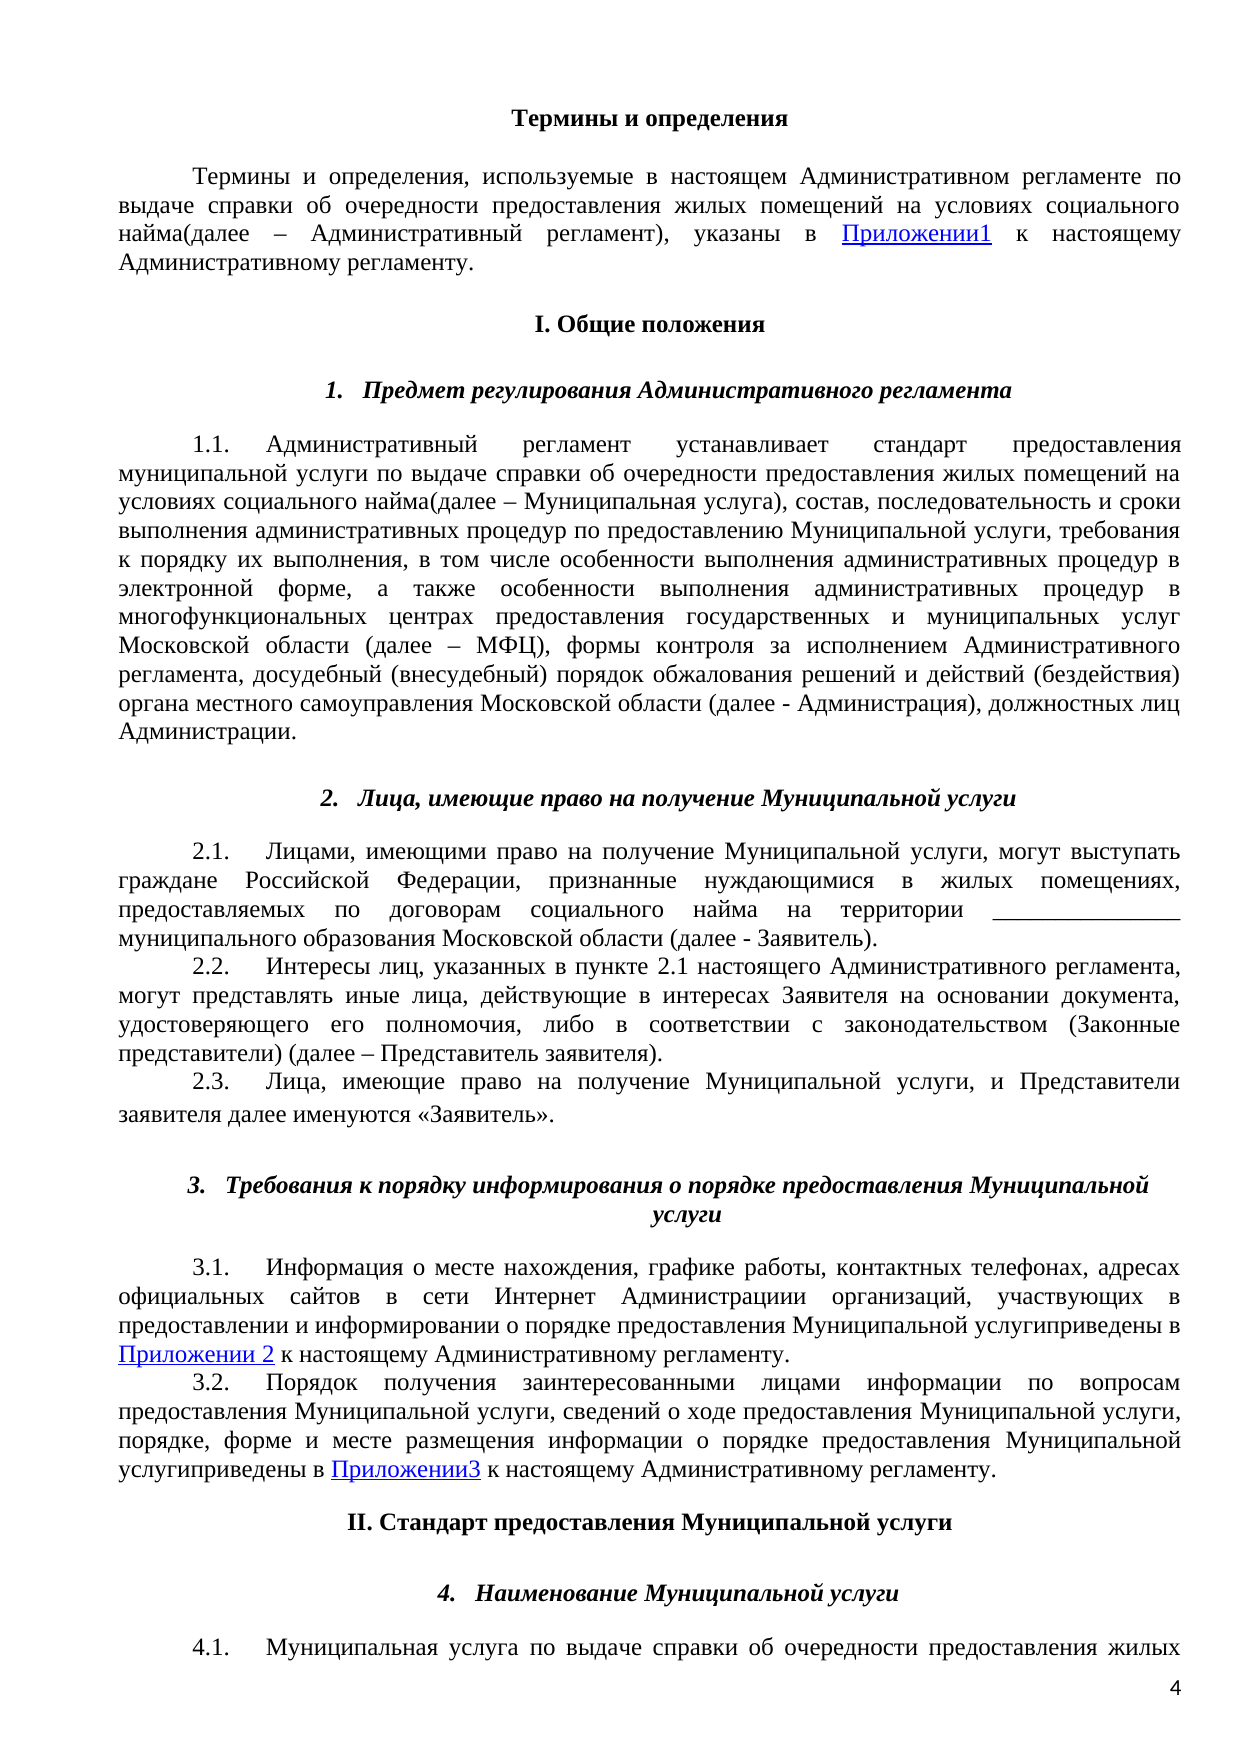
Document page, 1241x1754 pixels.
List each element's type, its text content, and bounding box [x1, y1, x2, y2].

list Лица, имеющие право на получение Муниципальной услуги, и Представители заявителя далее именуются «Заявитель». [118, 1066, 1181, 1128]
list Наименование Муниципальной услуги [156, 1578, 1181, 1607]
list Требования к порядку информирования о порядке предоставления Муниципальной услуги [156, 1170, 1181, 1227]
list Лица, имеющие право на получение Муниципальной услуги [156, 783, 1181, 811]
list Административный регламент устанавливает стандарт предоставления муниципальной услуги по выдаче справки об очередности предоставления жилых помещений на условиях социального найма(далее – Муниципальная услуга), состав, последовательность и сроки выполнения административных процедур по предоставлению Муниципальной услуги, требования к порядку их выполнения, в том числе особенности выполнения административных процедур в электронной форме, а также особенности выполнения административных процедур в многофункциональных центрах предоставления государственных и муниципальных услуг Московской области (далее – МФЦ), формы контроля за исполнением Административного регламента, досудебный (внесудебный) порядок обжалования решений и действий (бездействия) органа местного самоуправления Московской области (далее - Администрация), должностных лиц Администрации. [118, 429, 1181, 745]
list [118, 1632, 1181, 1661]
text II. Стандарт предоставления Муниципальной услуги [118, 1507, 1181, 1536]
text Термины и определения [118, 103, 1181, 132]
list Лицами, имеющими право на получение Муниципальной услуги, могут выступать граждане Российской Федерации, признанные нуждающимися в жилых помещениях, предоставляемых по договорам социального найма на территории _______________ муниципального образования Московской области (далее - Заявитель). [118, 836, 1181, 951]
list Предмет регулирования Административного регламента [156, 375, 1181, 404]
list Информация о месте нахождения, графике работы, контактных телефонах, адресах официальных сайтов в сети Интернет Администрациии организаций, участвующих в предоставлении и информировании о порядке предоставления Муниципальной услугиприведены в Приложении 2 к настоящему Административному регламенту. [118, 1252, 1181, 1367]
text Термины и определения, используемые в настоящем Административном регламенте по выдаче справки об очередности предоставления жилых помещений на условиях социального найма(далее – Административный регламент), указаны в Приложении1 к настоящему Административному регламенту. [118, 161, 1181, 276]
text I. Общие положения [118, 309, 1181, 338]
list Порядок получения заинтересованными лицами информации по вопросам предоставления Муниципальной услуги, сведений о ходе предоставления Муниципальной услуги, порядке, форме и месте размещения информации о порядке предоставления Муниципальной услугиприведены в Приложении3 к настоящему Административному регламенту. [118, 1367, 1181, 1482]
